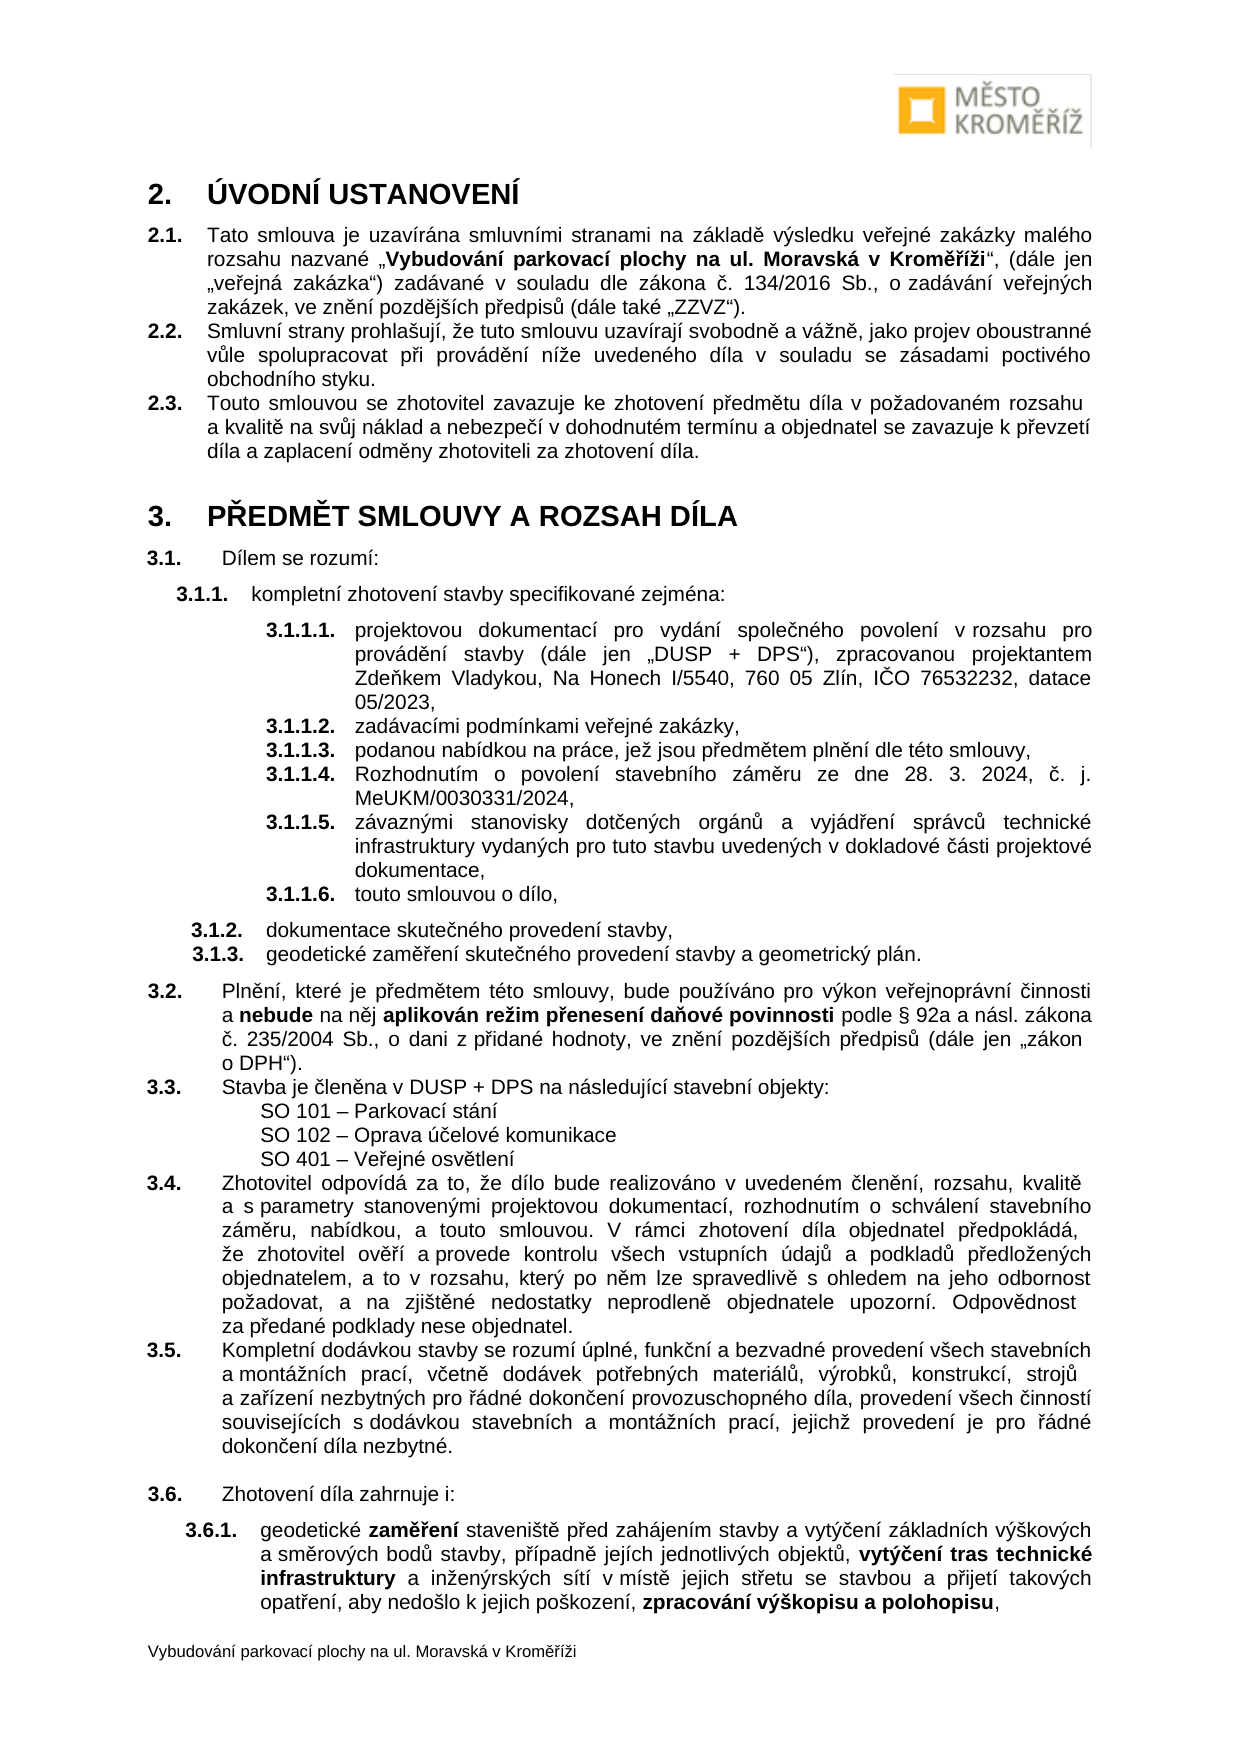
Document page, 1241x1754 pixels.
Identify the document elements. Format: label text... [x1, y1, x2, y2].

list Kompletní dodávkou stavby se rozumí úplné, funkční a bezvadné provedení všech stavebních a montážních prací, včetně dodávek potřebných materiálů, výrobků, konstrukcí, strojů a zařízení nezbytných pro řádné dokončení provozuschopného díla, provedení všech činností souvisejících s dodávkou stavebních a montážních prací, jejichž provedení je pro řádné dokončení díla nezbytné. [147, 1338, 1092, 1458]
list závaznými stanovisky dotčených orgánů a vyjádření správců technické infrastruktury vydaných pro tuto stavbu uvedených v dokladové části projektové dokumentace, [266, 810, 1092, 882]
list Dílem se rozumí: [147, 545, 1092, 569]
list podanou nabídkou na práce, jež jsou předmětem plnění dle této smlouvy, [266, 738, 1092, 762]
list projektovou dokumentací pro vydání společného povolení v rozsahu pro provádění stavby (dále jen „DUSP + DPS“), zpracovanou projektantem Zdeňkem Vladykou, Na Honech I/5540, 760 05 Zlín, IČO 76532232, datace 05/2023, [266, 618, 1092, 714]
list SO 102 – Oprava účelové komunikace [260, 1122, 1092, 1146]
subtitle ÚVODNÍ USTANOVENÍ [148, 177, 1092, 211]
list Plnění, které je předmětem této smlouvy, bude používáno pro výkon veřejnoprávní činnosti a nebude na něj aplikován režim přenesení daňové povinnosti podle § 92a a násl. zákona č. 235/2004 Sb., o dani z přidané hodnoty, ve znění pozdějších předpisů (dále jen „zákon o DPH“). [148, 979, 1092, 1074]
list SO 401 – Veřejné osvětlení [260, 1146, 1092, 1170]
subtitle PŘEDMĚT SMLOUVY A ROZSAH DÍLA [148, 499, 1092, 533]
list Stavba je členěna v DUSP + DPS na následující stavební objekty: [147, 1074, 1092, 1098]
list SO 101 – Parkovací stání [260, 1098, 1092, 1122]
list touto smlouvou o dílo, [266, 882, 1092, 906]
list Touto smlouvou se zhotovitel zavazuje ke zhotovení předmětu díla v požadovaném rozsahu a kvalitě na svůj náklad a nebezpečí v dohodnutém termínu a objednatel se zavazuje k převzetí díla a zaplacení odměny zhotoviteli za zhotovení díla. [148, 391, 1092, 463]
list geodetické zaměření staveniště před zahájením stavby a vytýčení základních výškových a směrových bodů stavby, případně jejích jednotlivých objektů, vytýčení tras technické infrastruktury a inženýrských sítí v místě jejich střetu se stavbou a přijetí takových opatření, aby nedošlo k jejich poškození, zpracování výškopisu a polohopisu, [185, 1518, 1092, 1614]
picture [893, 73, 1093, 148]
list Tato smlouva je uzavírána smluvními stranami na základě výsledku veřejné zakázky malého rozsahu nazvané „Vybudování parkovací plochy na ul. Moravská v Kroměříži“, (dále jen „veřejná zakázka“) zadávané v souladu dle zákona č. 134/2016 Sb., o zadávání veřejných zakázek, ve znění pozdějších předpisů (dále také „ZZVZ“). [148, 223, 1092, 319]
list geodetické zaměření skutečného provedení stavby a geometrický plán. [192, 942, 1092, 966]
list dokumentace skutečného provedení stavby, [191, 918, 1092, 942]
list Zhotovení díla zahrnuje i: [148, 1482, 1092, 1506]
list Zhotovitel odpovídá za to, že dílo bude realizováno v uvedeném členění, rozsahu, kvalitě a s parametry stanovenými projektovou dokumentací, rozhodnutím o schválení stavebního záměru, nabídkou, a touto smlouvou. V rámci zhotovení díla objednatel předpokládá, že zhotovitel ověří a provede kontrolu všech vstupních údajů a podkladů předložených objednatelem, a to v rozsahu, který po něm lze spravedlivě s ohledem na jeho odbornost požadovat, a na zjištěné nedostatky neprodleně objednatele upozorní. Odpovědnost za předané podklady nese objednatel. [147, 1170, 1092, 1338]
list Rozhodnutím o povolení stavebního záměru ze dne 28. 3. 2024, č. j. MeUKM/0030331/2024, [266, 762, 1092, 810]
list zadávacími podmínkami veřejné zakázky, [266, 714, 1092, 738]
list Smluvní strany prohlašují, že tuto smlouvu uzavírají svobodně a vážně, jako projev oboustranné vůle spolupracovat při provádění níže uvedeného díla v souladu se zásadami poctivého obchodního styku. [148, 319, 1092, 391]
list kompletní zhotovení stavby specifikované zejména: [176, 582, 1092, 606]
